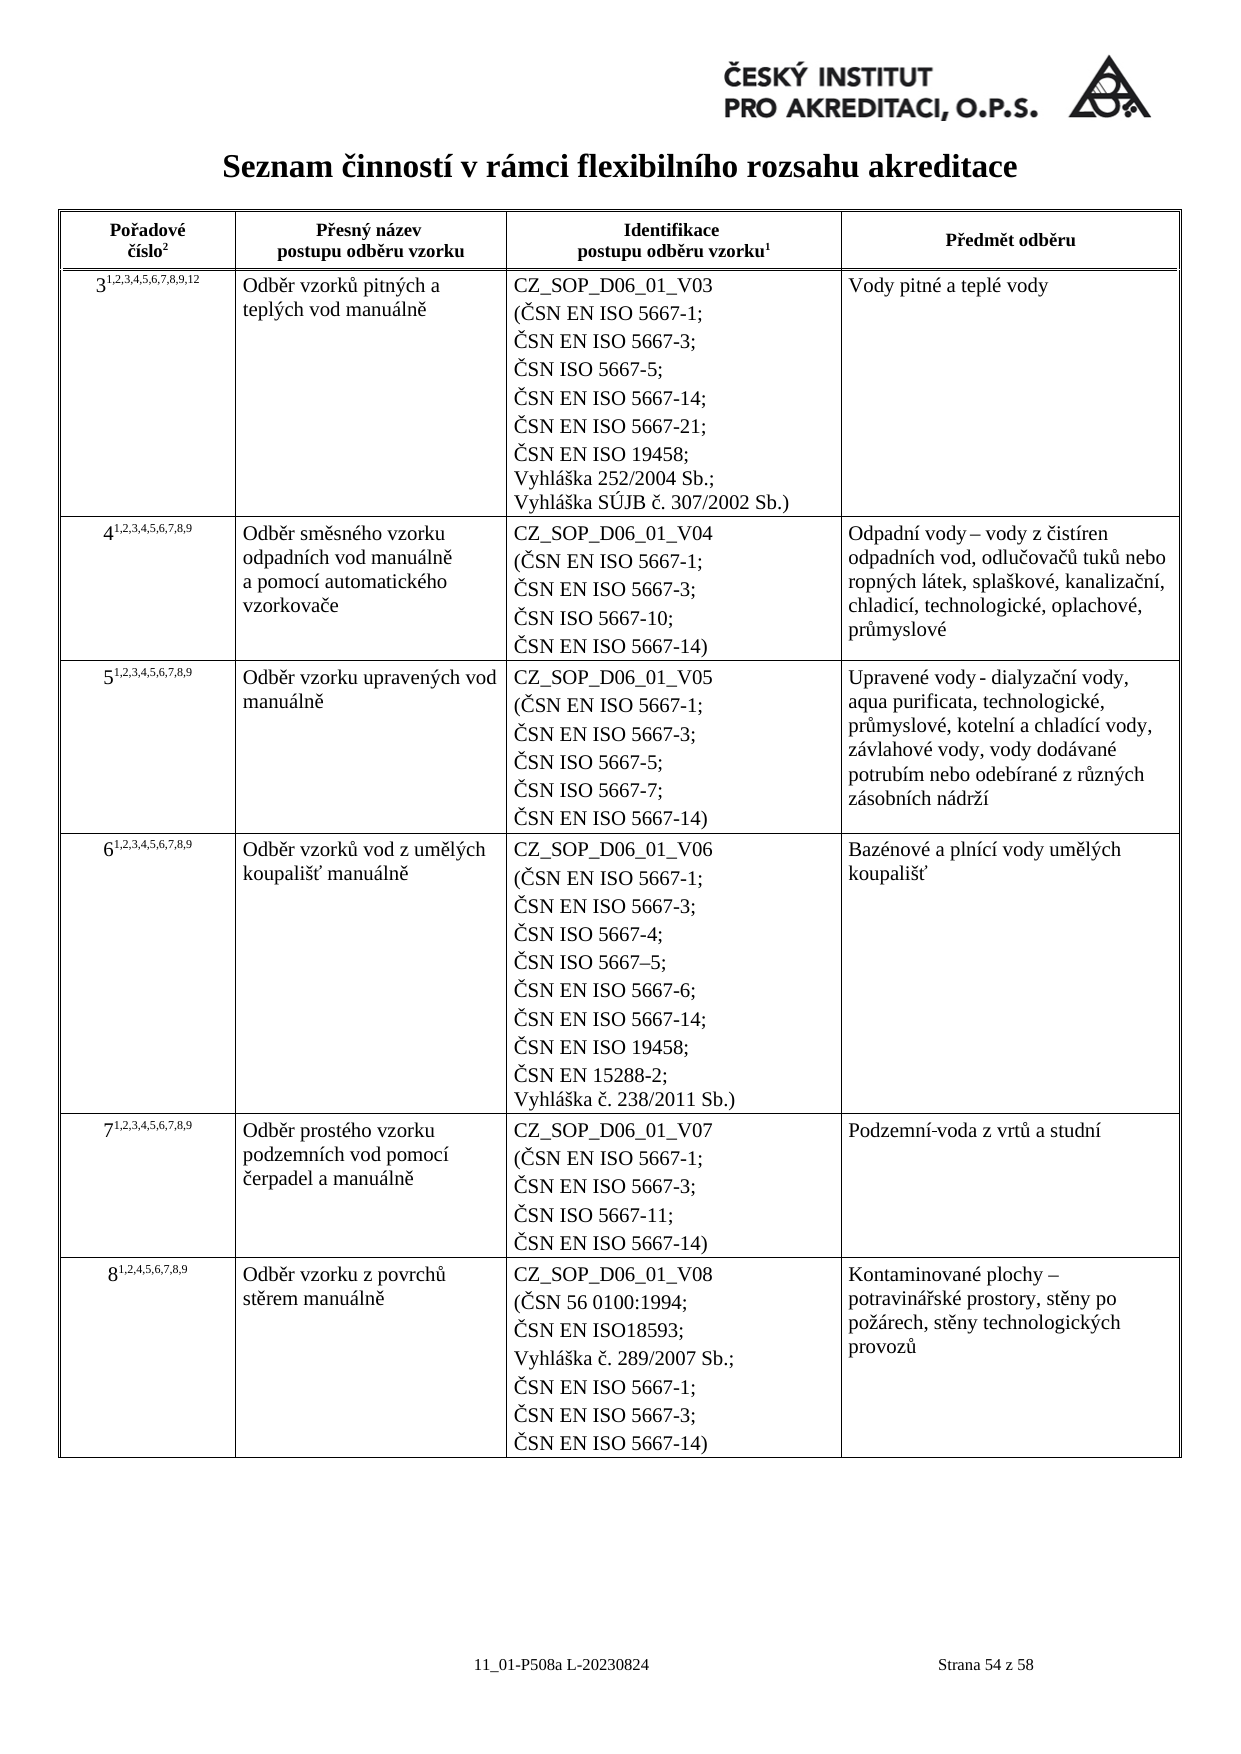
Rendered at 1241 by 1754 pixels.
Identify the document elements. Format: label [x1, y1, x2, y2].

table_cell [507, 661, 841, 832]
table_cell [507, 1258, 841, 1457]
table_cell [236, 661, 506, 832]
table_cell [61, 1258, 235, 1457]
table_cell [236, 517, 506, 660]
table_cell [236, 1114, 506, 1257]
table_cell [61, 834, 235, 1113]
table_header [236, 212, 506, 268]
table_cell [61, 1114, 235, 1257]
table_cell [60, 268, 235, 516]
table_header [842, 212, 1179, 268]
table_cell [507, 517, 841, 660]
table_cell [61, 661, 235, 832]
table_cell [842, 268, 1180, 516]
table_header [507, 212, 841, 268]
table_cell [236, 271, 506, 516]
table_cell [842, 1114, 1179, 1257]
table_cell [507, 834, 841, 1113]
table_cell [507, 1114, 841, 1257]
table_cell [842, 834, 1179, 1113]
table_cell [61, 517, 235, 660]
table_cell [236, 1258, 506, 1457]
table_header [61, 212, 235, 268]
picture [724, 54, 1152, 121]
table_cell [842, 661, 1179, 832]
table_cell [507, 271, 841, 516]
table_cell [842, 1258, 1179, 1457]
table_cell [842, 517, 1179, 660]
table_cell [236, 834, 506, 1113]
